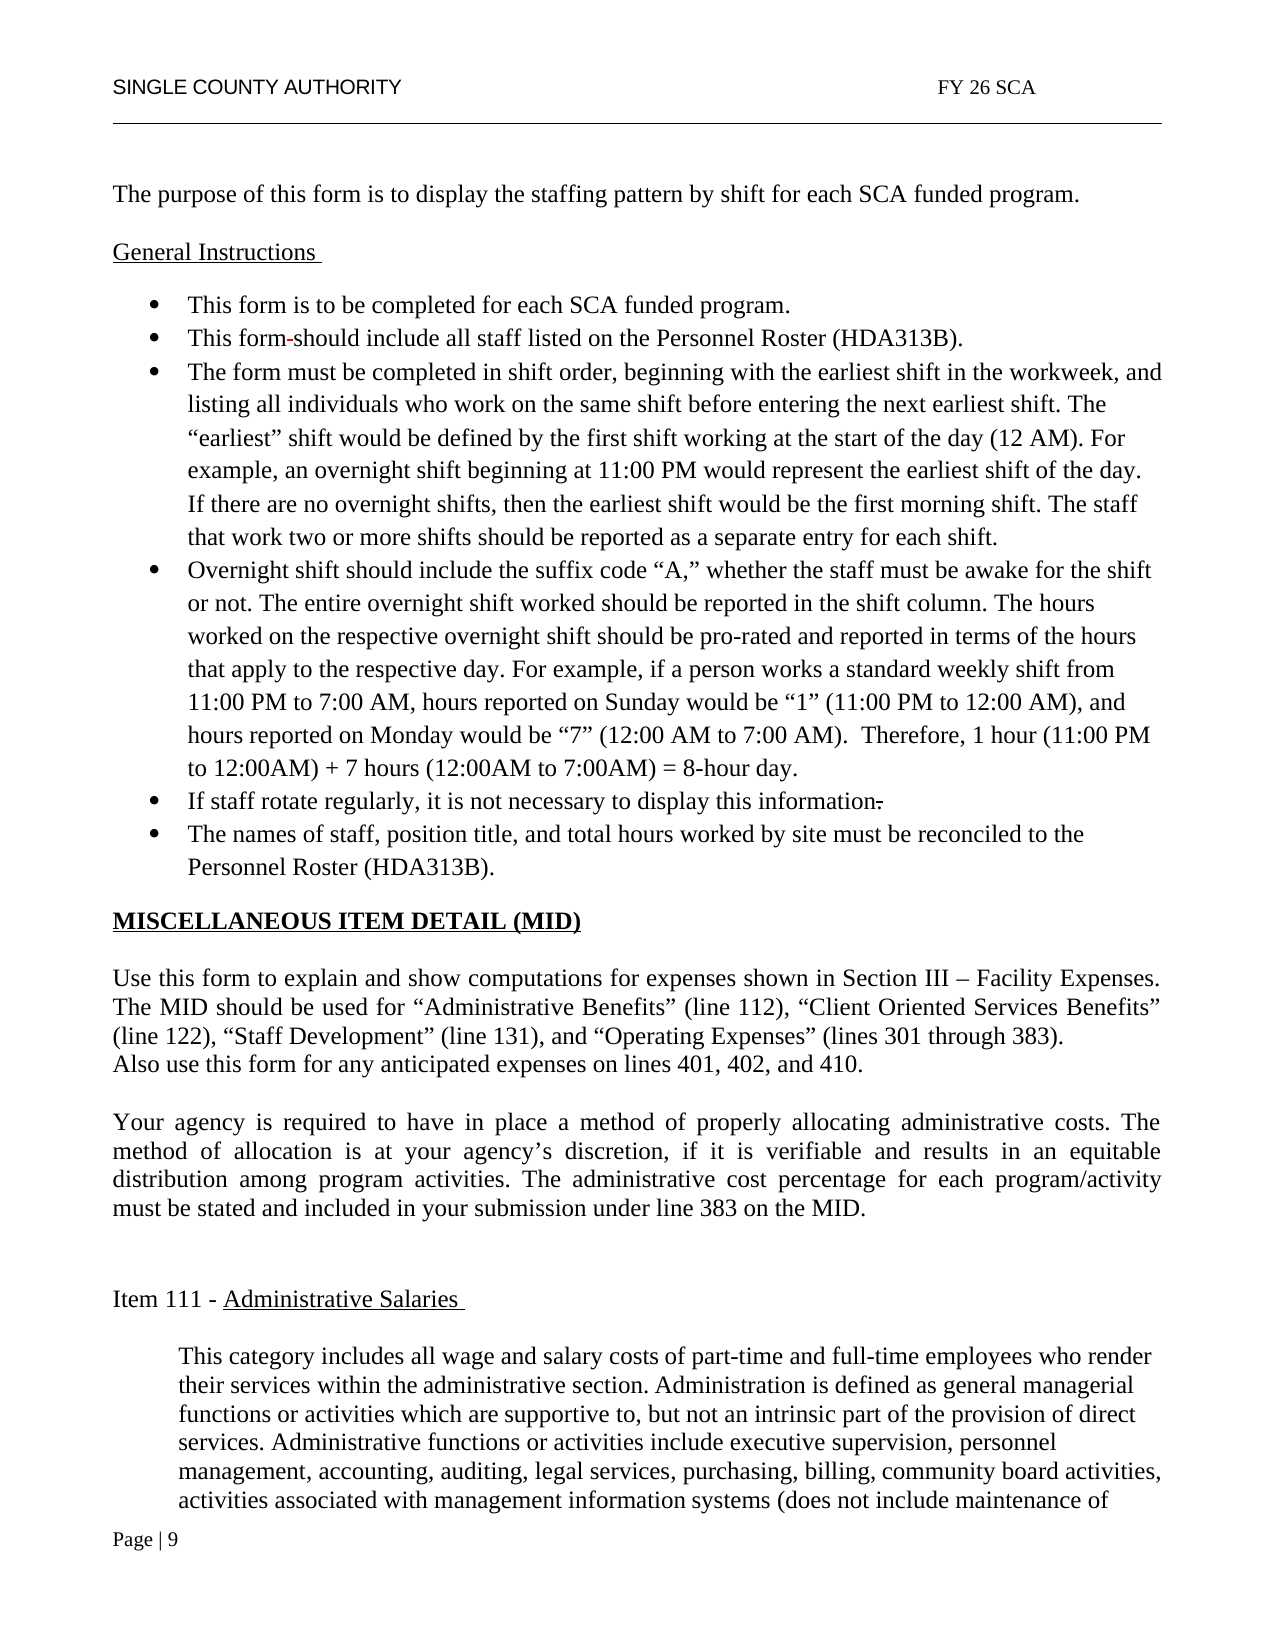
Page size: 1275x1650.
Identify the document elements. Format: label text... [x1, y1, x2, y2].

text Item 111 - Administrative Salaries [112, 1284, 1162, 1312]
text MISCELLANEOUS ITEM DETAIL (MID) [112, 906, 1162, 934]
list Overnight shift should include the suffix code “A,” whether the staff must be awake for the shift or not. The entire overnight shift worked should be reported in the shift column. The hours worked on the respective overnight shift should be pro-rated and reported in terms of the hours that apply to the respective day. For example, if a person works a standard weekly shift from 11:00 PM to 7:00 AM, hours reported on Sunday would be “1” (11:00 PM to 12:00 AM), and hours reported on Monday would be “7” (12:00 AM to 7:00 AM). Therefore, 1 hour (11:00 PM to 12:00AM) + 7 hours (12:00AM to 7:00AM) = 8-hour day. [150, 555, 1162, 782]
text General Instructions [112, 237, 1162, 265]
text Use this form to explain and show computations for expenses shown in Section III – Facility Expenses. The MID should be used for “Administrative Benefits” (line 112), “Client Oriented Services Benefits” (line 122), “Staff Development” (line 131), and “Operating Expenses” (lines 301 through 383). [112, 963, 1162, 1049]
list The form must be completed in shift order, beginning with the earliest shift in the workweek, and listing all individuals who work on the same shift before entering the next earliest shift. The “earliest” shift would be defined by the first shift working at the start of the day (12 AM). For example, an overnight shift beginning at 11:00 PM would represent the earliest shift of the day. If there are no overnight shifts, then the earliest shift would be the first morning shift. The staff that work two or more shifts should be reported as a separate entry for each shift. [150, 357, 1162, 550]
text The purpose of this form is to display the staffing pattern by shift for each SCA funded program. [112, 179, 1162, 208]
text Also use this form for any anticipated expenses on lines 401, 402, and 410. [112, 1049, 1162, 1078]
list If staff rotate regularly, it is not necessary to display this information. [150, 786, 1162, 814]
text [178, 1341, 1162, 1514]
list This form should include all staff listed on the Personnel Roster (HDA313B). [150, 323, 1162, 352]
list This form is to be completed for each SCA funded program. [150, 291, 1162, 319]
list The names of staff, position title, and total hours worked by site must be reconciled to the Personnel Roster (HDA313B). [150, 819, 1162, 881]
text Your agency is required to have in place a method of properly allocating administrative costs. The method of allocation is at your agency’s discretion, if it is verifiable and results in an equitable distribution among program activities. The administrative cost percentage for each program/activity must be stated and included in your submission under line 383 on the MID. [112, 1107, 1162, 1222]
